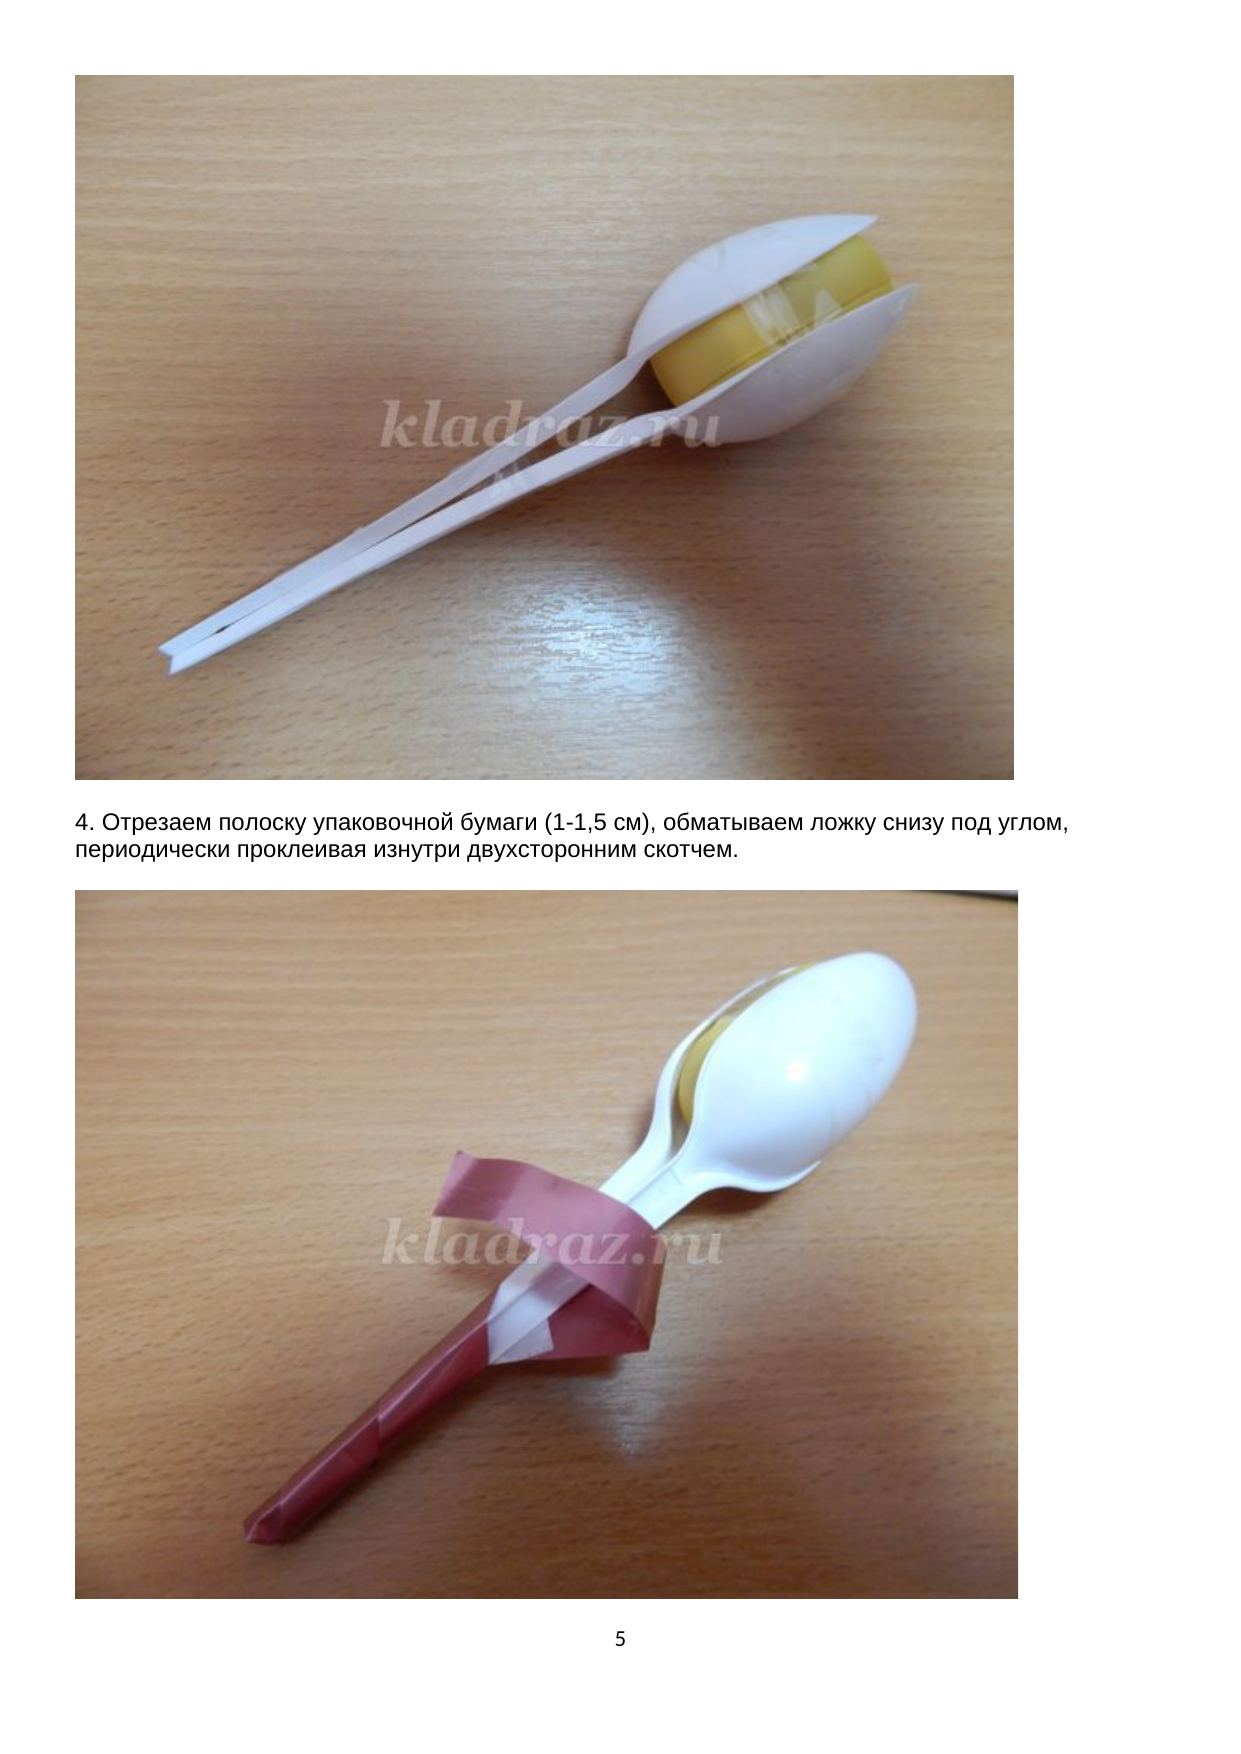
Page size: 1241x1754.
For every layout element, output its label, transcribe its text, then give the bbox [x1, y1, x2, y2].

picture [75, 890, 1019, 1599]
picture [75, 75, 1014, 780]
text 4. Отрезаем полоску упаковочной бумаги (1-1,5 см), обматываем ложку снизу под углом, периодически проклеивая изнутри двухсторонним скотчем. [75, 808, 1165, 863]
